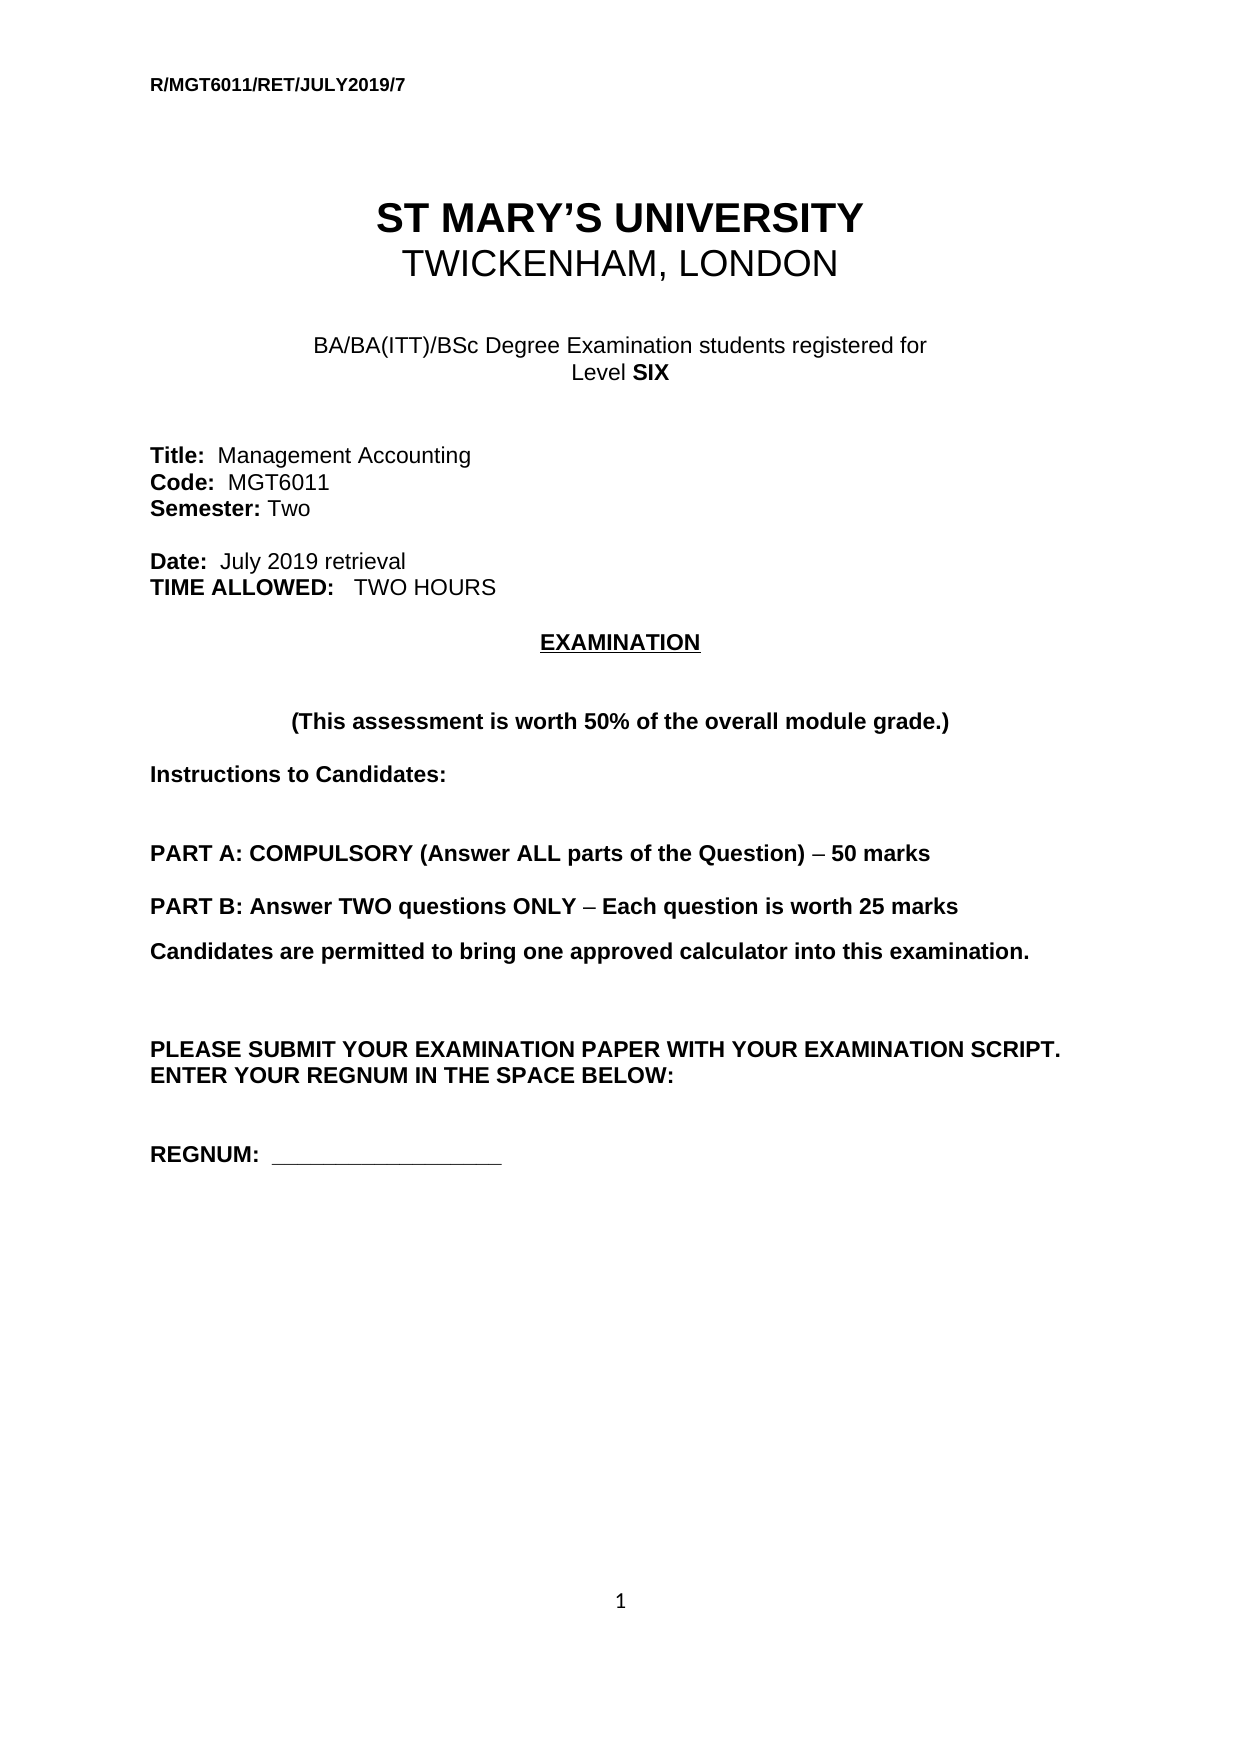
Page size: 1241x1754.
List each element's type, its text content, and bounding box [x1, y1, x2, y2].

text EXAMINATION [150, 629, 1090, 656]
text Code: MGT6011 [150, 469, 1090, 495]
text PART B: Answer TWO questions ONLY – Each question is worth 25 marks [150, 893, 1090, 919]
text PLEASE SUBMIT YOUR EXAMINATION PAPER WITH YOUR EXAMINATION SCRIPT. ENTER YOUR REGNUM IN THE SPACE BELOW: [150, 1036, 1090, 1088]
text Candidates are permitted to bring one approved calculator into this examination. [150, 938, 1090, 964]
text Semester: Two [150, 495, 1090, 521]
text PART A: COMPULSORY (Answer ALL parts of the Question) – 50 marks [150, 840, 1090, 866]
text Date: July 2019 retrieval [150, 548, 1090, 574]
text Title: Management Accounting [150, 442, 1090, 469]
text TWICKENHAM, LONDON [150, 241, 1090, 284]
text REGNUM: __________________ [150, 1141, 1090, 1167]
text TIME ALLOWED: TWO HOURS [150, 574, 1090, 600]
text Level SIX [150, 358, 1090, 385]
text ST MARY’S UNIVERSITY [150, 193, 1090, 241]
text Instructions to Candidates: [150, 761, 1090, 787]
text (This assessment is worth 50% of the overall module grade.) [150, 708, 1090, 734]
text BA/BA(ITT)/BSc Degree Examination students registered for [150, 332, 1090, 358]
